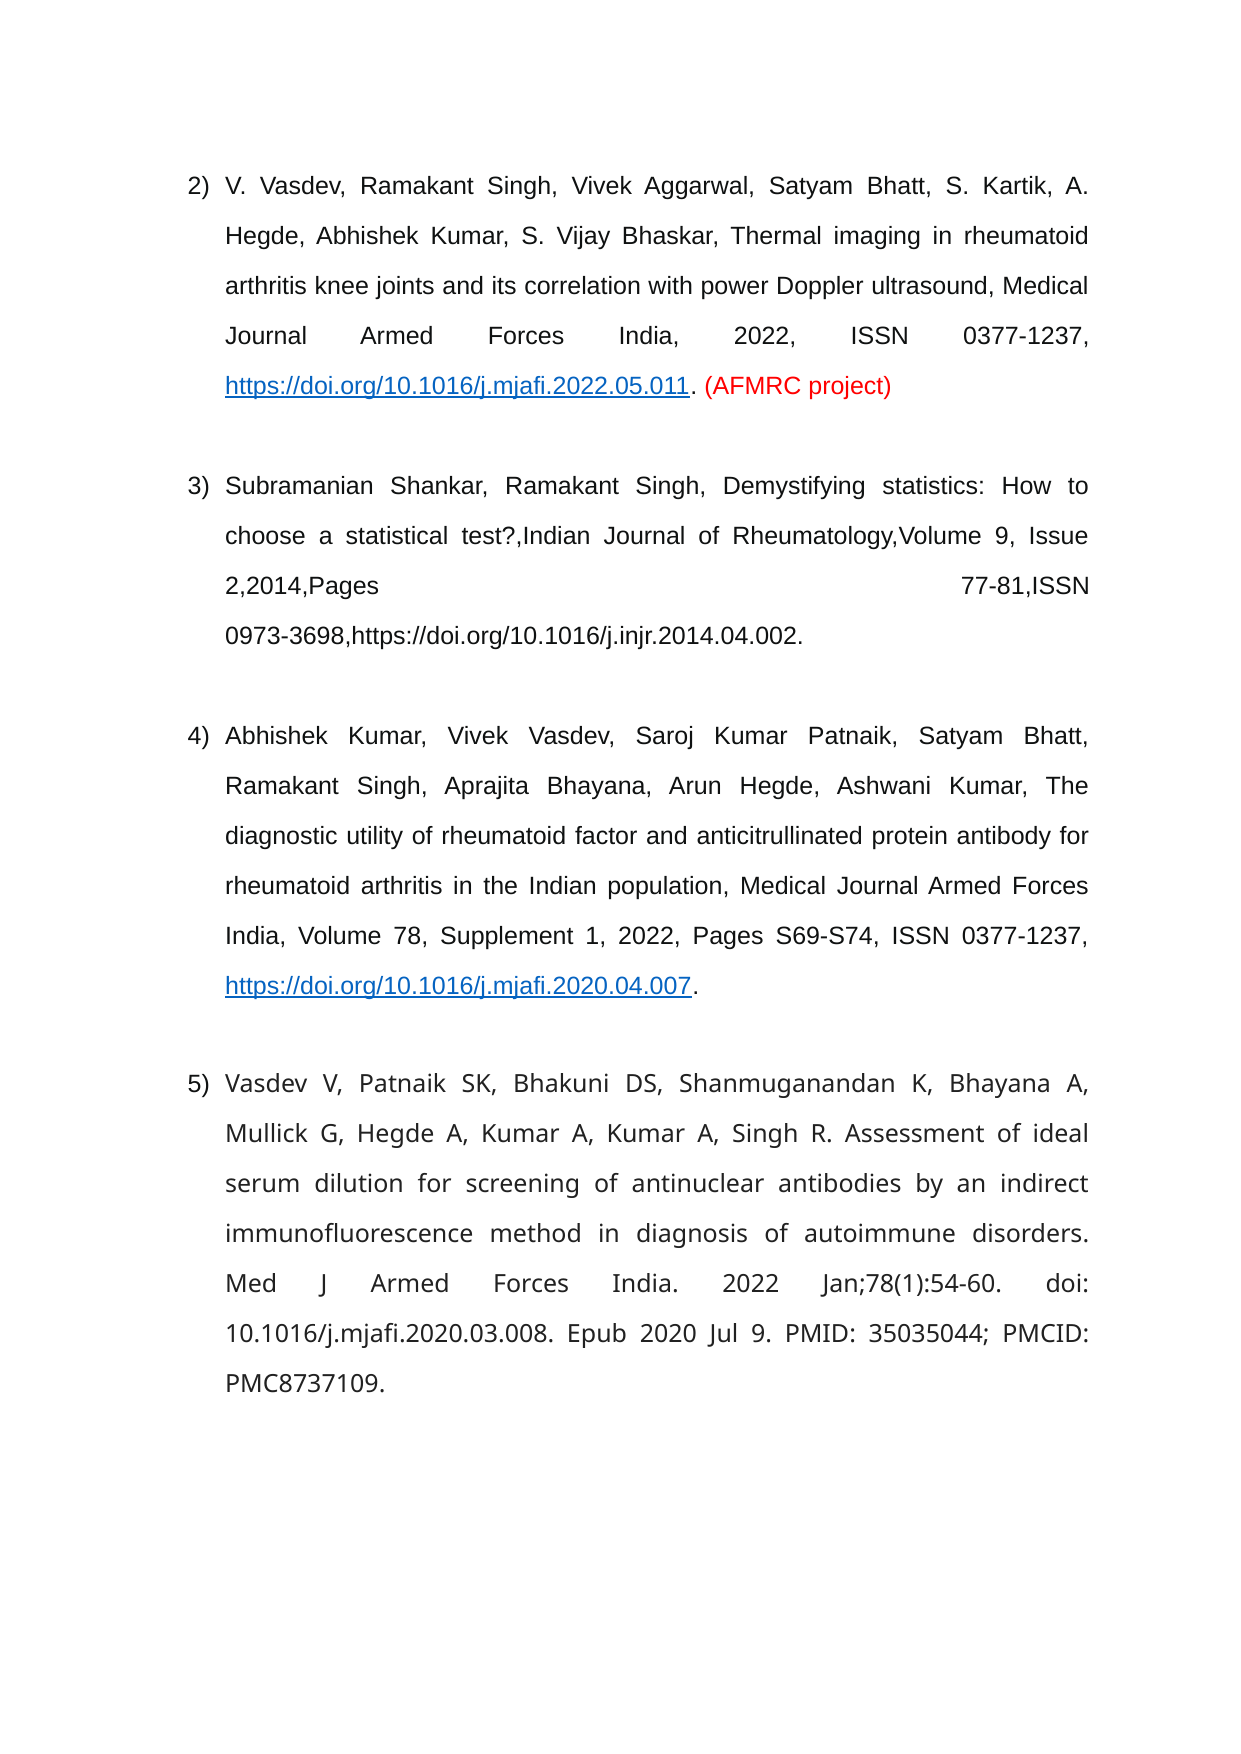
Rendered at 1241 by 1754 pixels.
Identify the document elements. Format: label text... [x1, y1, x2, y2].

list Subramanian Shankar, Ramakant Singh, Demystifying statistics: How to choose a statistical test?,Indian Journal of Rheumatology,Volume 9, Issue 2,2014,Pages 77-81,ISSN 0973-3698,https://doi.org/10.1016/j.injr.2014.04.002. [187, 450, 1090, 650]
list Vasdev V, Patnaik SK, Bhakuni DS, Shanmuganandan K, Bhayana A, Mullick G, Hegde A, Kumar A, Kumar A, Singh R. Assessment of ideal serum dilution for screening of antinuclear antibodies by an indirect immunofluorescence method in diagnosis of autoimmune disorders. Med J Armed Forces India. 2022 Jan;78(1):54-60. doi: 10.1016/j.mjafi.2020.03.008. Epub 2020 Jul 9. PMID: 35035044; PMCID: PMC8737109. [187, 1050, 1090, 1400]
list Abhishek Kumar, Vivek Vasdev, Saroj Kumar Patnaik, Satyam Bhatt, Ramakant Singh, Aprajita Bhayana, Arun Hegde, Ashwani Kumar, The diagnostic utility of rheumatoid factor and anticitrullinated protein antibody for rheumatoid arthritis in the Indian population, Medical Journal Armed Forces India, Volume 78, Supplement 1, 2022, Pages S69-S74, ISSN 0377-1237, https://doi.org/10.1016/j.mjafi.2020.04.007. [187, 700, 1090, 1000]
list V. Vasdev, Ramakant Singh, Vivek Aggarwal, Satyam Bhatt, S. Kartik, A. Hegde, Abhishek Kumar, S. Vijay Bhaskar, Thermal imaging in rheumatoid arthritis knee joints and its correlation with power Doppler ultrasound, Medical Journal Armed Forces India, 2022, ISSN 0377-1237, https://doi.org/10.1016/j.mjafi.2022.05.011. (AFMRC project) [187, 150, 1090, 400]
